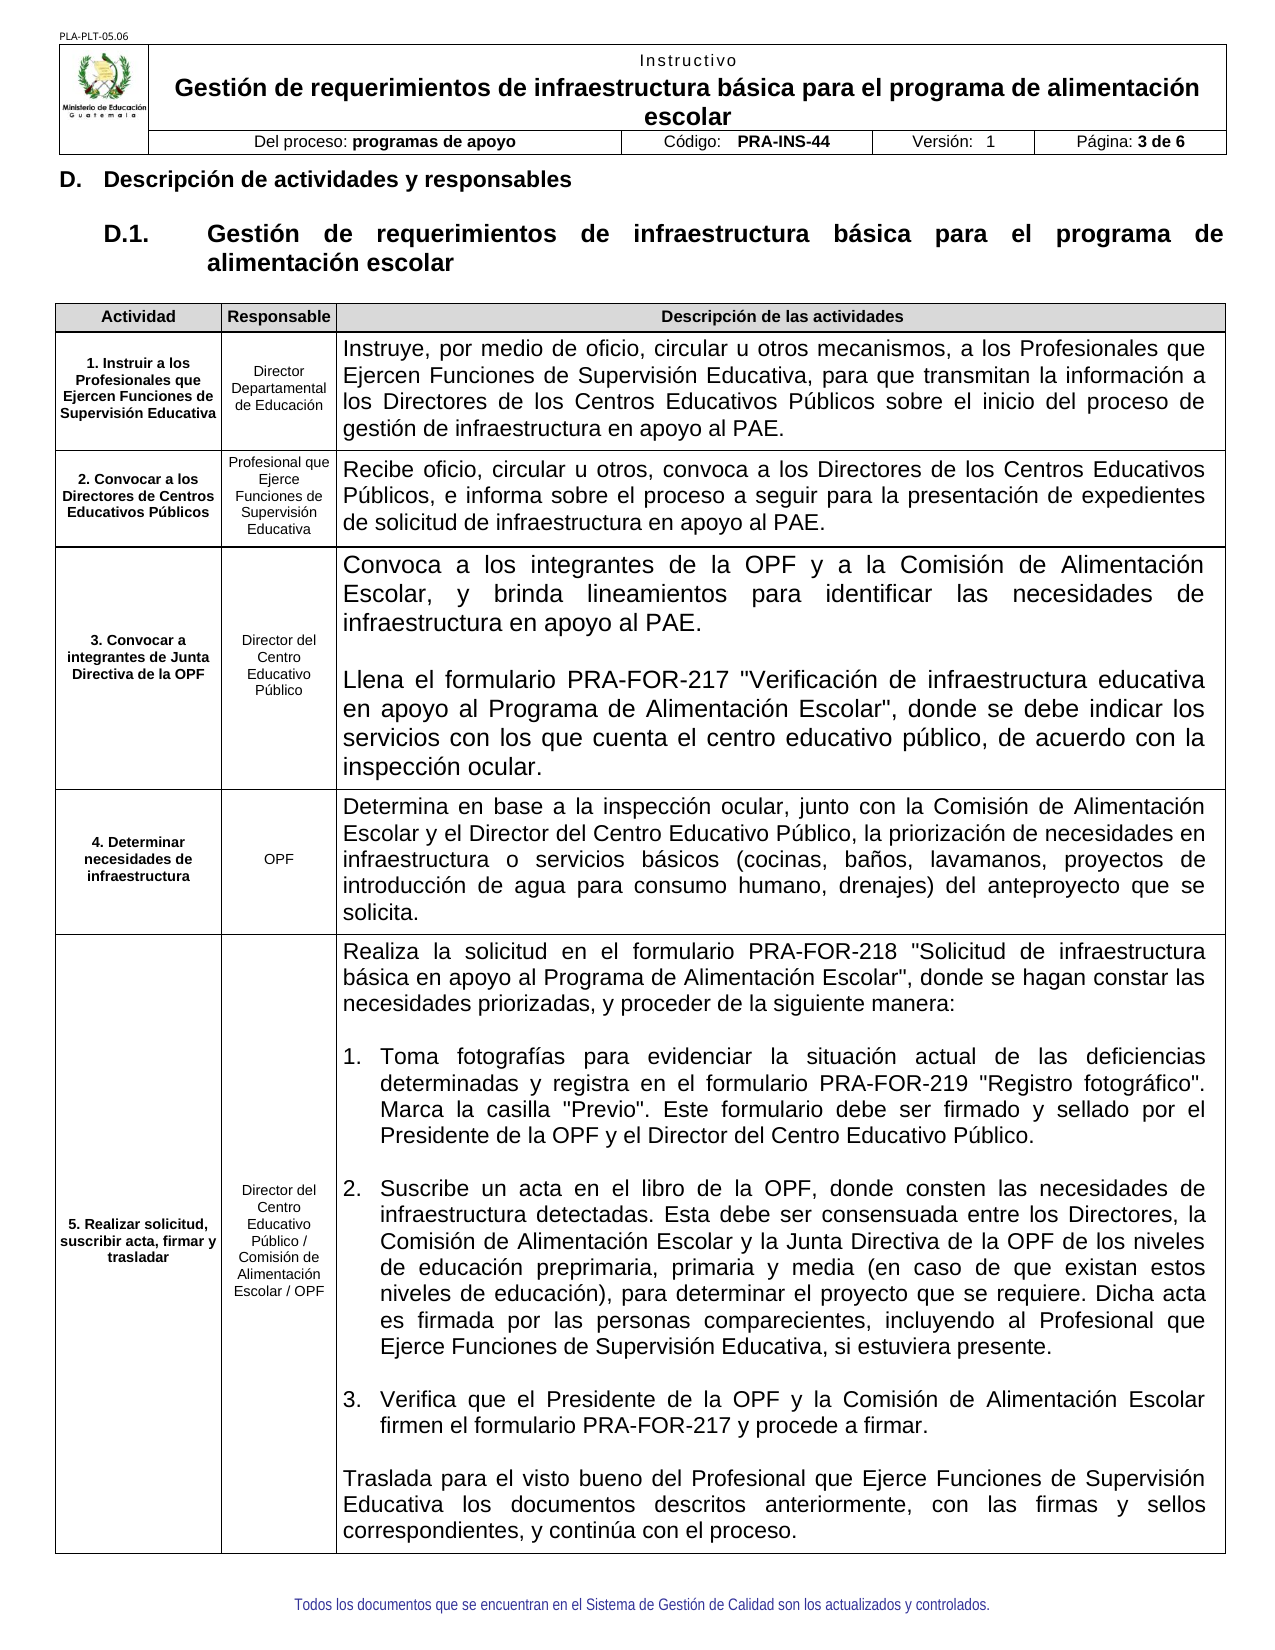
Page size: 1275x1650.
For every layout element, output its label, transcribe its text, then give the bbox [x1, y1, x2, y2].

table_cell 3. Convocar a integrantes de Junta Directiva de la OPF [56, 548, 221, 789]
table_header Actividad [56, 304, 221, 331]
picture [62, 50, 147, 120]
table_cell 1. Instruir a los Profesionales que Ejercen Funciones de Supervisión Educativa [56, 333, 221, 450]
table_header Responsable [222, 304, 336, 331]
table_cell Profesional que Ejerce Funciones de Supervisión Educativa [222, 451, 336, 546]
list Gestión de requerimientos de infraestructura básica para el programa de alimentación escolar [103, 219, 1225, 277]
table_header Descripción de las actividades [337, 304, 1225, 331]
table_cell OPF [222, 790, 336, 934]
table_cell 2. Convocar a los Directores de Centros Educativos Públicos [56, 451, 221, 546]
table_cell 4. Determinar necesidades de infraestructura [56, 790, 221, 934]
table_cell Director del Centro Educativo Público [222, 548, 336, 789]
table_cell Instruye, por medio de oficio, circular u otros mecanismos, a los Profesionales que Ejercen Funciones de Supervisión Educativa, para que transmitan la información a los Directores de los Centros Educativos Públicos sobre el inicio del proceso de gestión de infraestructura en apoyo al PAE. [337, 333, 1225, 450]
list Descripción de actividades y responsables [59, 166, 1225, 193]
table_cell Determina en base a la inspección ocular, junto con la Comisión de Alimentación Escolar y el Director del Centro Educativo Público, la priorización de necesidades en infraestructura o servicios básicos (cocinas, baños, lavamanos, proyectos de introducción de agua para consumo humano, drenajes) del anteproyecto que se solicita. [337, 790, 1225, 934]
table_cell Director Departamental de Educación [222, 333, 336, 450]
table_cell Realiza la solicitud en el formulario PRA-FOR-218 "Solicitud de infraestructura básica en apoyo al Programa de Alimentación Escolar", donde se hagan constar las necesidades priorizadas, y proceder de la siguiente manera: Toma fotografías para evidenciar la situación actual de las deficiencias determinadas y registra en el formulario PRA-FOR-219 "Registro fotográfico". Marca la casilla "Previo". Este formulario debe ser firmado y sellado por el Presidente de la OPF y el Director del Centro Educativo Público. Suscribe un acta en el libro de la OPF, donde consten las necesidades de infraestructura detectadas. Esta debe ser consensuada entre los Directores, la Comisión de Alimentación Escolar y la Junta Directiva de la OPF de los niveles de educación preprimaria, primaria y media (en caso de que existan estos niveles de educación), para determinar el proyecto que se requiere. Dicha acta es firmada por las personas comparecientes, incluyendo al Profesional que Ejerce Funciones de Supervisión Educativa, si estuviera presente. Verifica que el Presidente de la OPF y la Comisión de Alimentación Escolar firmen el formulario PRA-FOR-217 y procede a firmar. Traslada para el visto bueno del Profesional que Ejerce Funciones de Supervisión Educativa los documentos descritos anteriormente, con las firmas y sellos correspondientes, y continúa con el proceso. [337, 935, 1225, 1553]
table_cell Convoca a los integrantes de la OPF y a la Comisión de Alimentación Escolar, y brinda lineamientos para identificar las necesidades de infraestructura en apoyo al PAE. Llena el formulario PRA-FOR-217 "Verificación de infraestructura educativa en apoyo al Programa de Alimentación Escolar", donde se debe indicar los servicios con los que cuenta el centro educativo público, de acuerdo con la inspección ocular. [337, 548, 1225, 789]
table_cell Recibe oficio, circular u otros, convoca a los Directores de los Centros Educativos Públicos, e informa sobre el proceso a seguir para la presentación de expedientes de solicitud de infraestructura en apoyo al PAE. [337, 451, 1225, 546]
table_cell Director del Centro Educativo Público / Comisión de Alimentación Escolar / OPF [222, 935, 336, 1553]
table_cell 5. Realizar solicitud, suscribir acta, firmar y trasladar [56, 935, 221, 1553]
